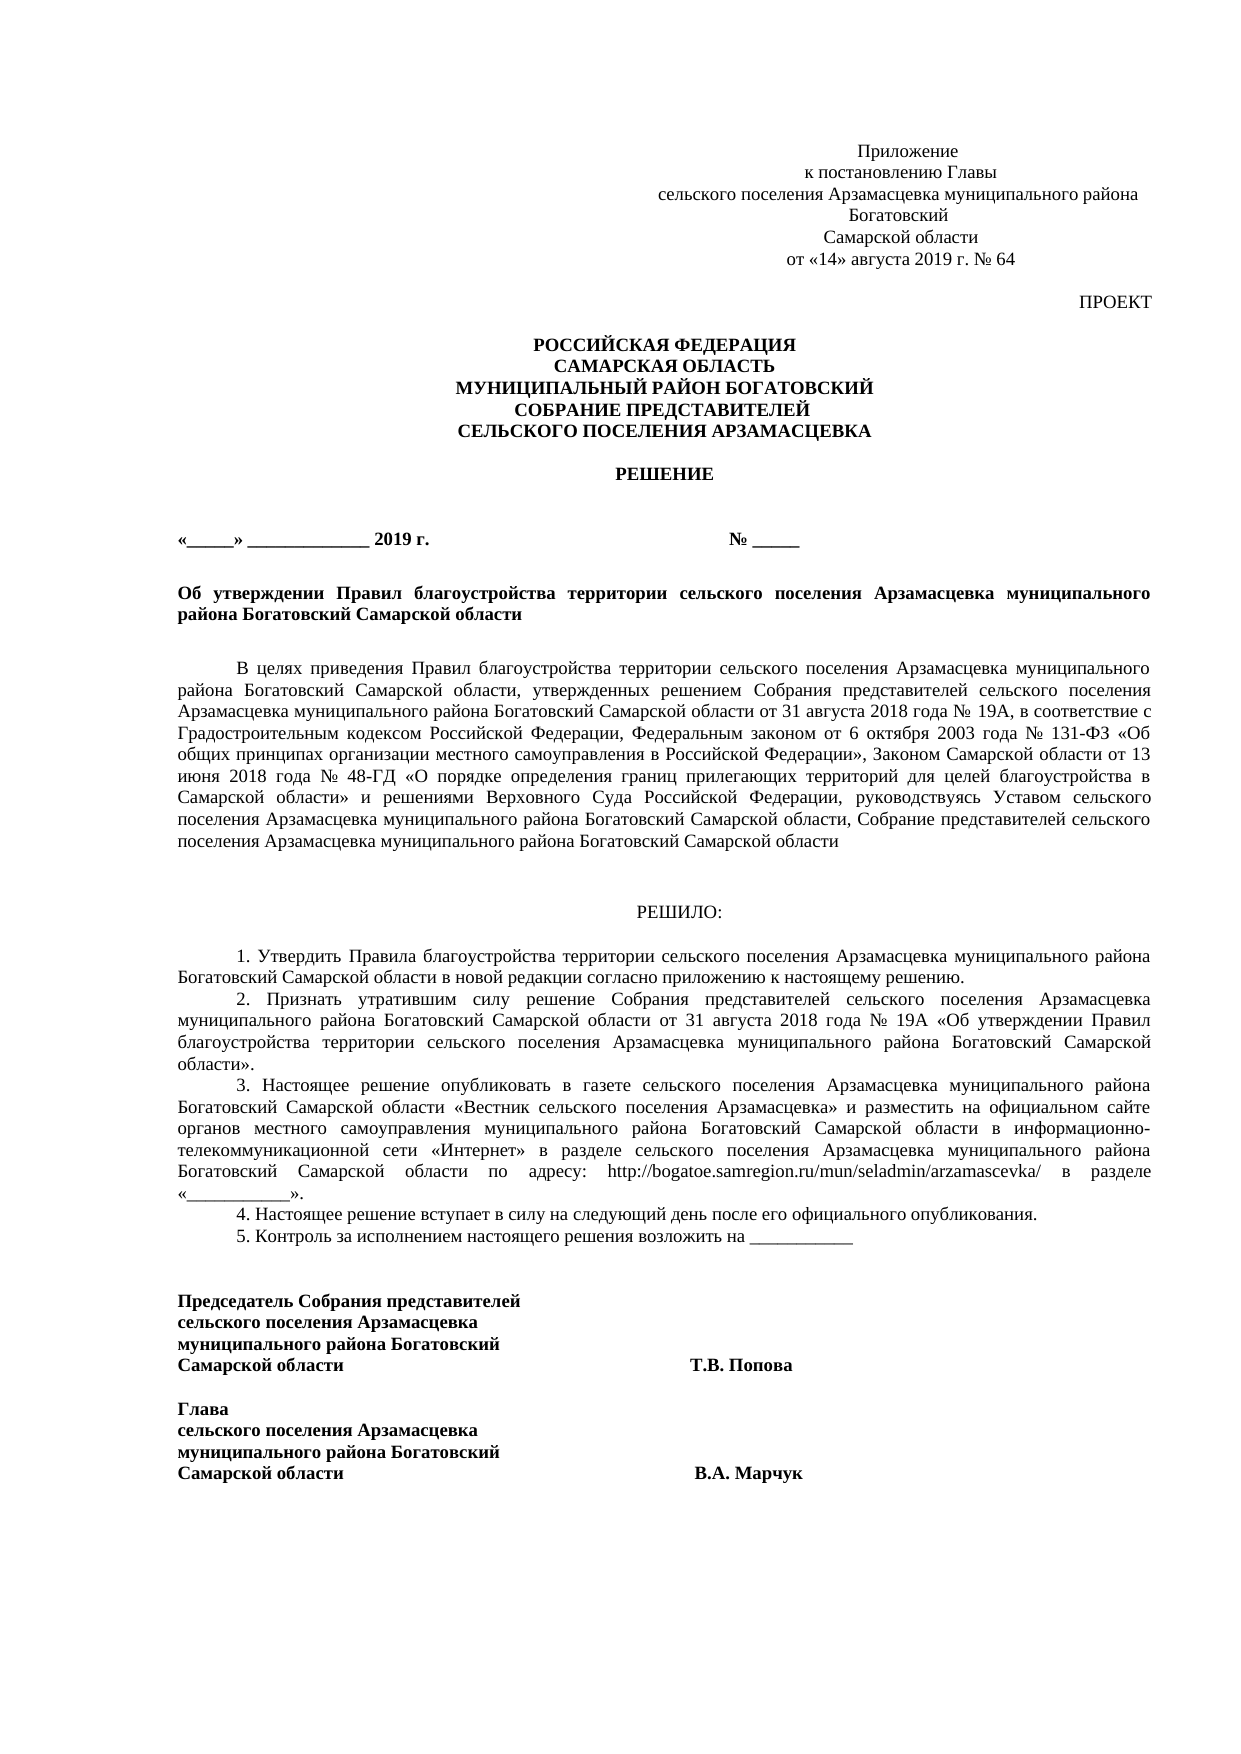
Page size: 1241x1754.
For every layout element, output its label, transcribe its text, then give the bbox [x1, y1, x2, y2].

text сельского поселения Арзамасцевка [177, 1419, 1152, 1441]
text «_____» _____________ 2019 г. № _____ [177, 528, 1152, 549]
text Председатель Собрания представителей [177, 1289, 1152, 1311]
text сельского поселения Арзамасцевка муниципального района Богатовский Самарской области [650, 183, 1152, 247]
text В целях приведения Правил благоустройства территории сельского поселения Арзамасцевка муниципального района Богатовский Самарской области, утвержденных решением Собрания представителей сельского поселения Арзамасцевка муниципального района Богатовский Самарской области от 31 августа 2018 года № 19А, в соответствие с Градостроительным кодексом Российской Федерации, Федеральным законом от 6 октября 2003 года № 131-ФЗ «Об общих принципах организации местного самоуправления в Российской Федерации», Законом Самарской области от 13 июня 2018 года № 48-ГД «О порядке определения границ прилегающих территорий для целей благоустройства в Самарской области» и решениями Верховного Суда Российской Федерации, руководствуясь Уставом сельского поселения Арзамасцевка муниципального района Богатовский Самарской области, Собрание представителей сельского поселения Арзамасцевка муниципального района Богатовский Самарской области [177, 657, 1152, 851]
text муниципального района Богатовский [177, 1333, 1152, 1354]
text СОБРАНИЕ ПРЕДСТАВИТЕЛЕЙ СЕЛЬСКОГО ПОСЕЛЕНИЯ АРЗАМАСЦЕВКА [177, 398, 1152, 442]
text 5. Контроль за исполнением настоящего решения возложить на ___________ [177, 1225, 1152, 1246]
text РОССИЙСКАЯ ФЕДЕРАЦИЯ [177, 334, 1152, 355]
text САМАРСКАЯ ОБЛАСТЬ [177, 355, 1152, 377]
text Глава [177, 1397, 1152, 1419]
text к постановлению Главы [650, 161, 1152, 183]
text ПРОЕКТ [177, 291, 1152, 312]
text 4. Настоящее решение вступает в силу на следующий день после его официального опубликования. [177, 1203, 1152, 1225]
text сельского поселения Арзамасцевка [177, 1311, 1152, 1333]
text 3. Настоящее решение опубликовать в газете сельского поселения Арзамасцевка муниципального района Богатовский Самарской области «Вестник сельского поселения Арзамасцевка» и разместить на официальном сайте органов местного самоуправления муниципального района Богатовский Самарской области в информационно-телекоммуникационной сети «Интернет» в разделе сельского поселения Арзамасцевка муниципального района Богатовский Самарской области по адресу: http://bogatoe.samregion.ru/mun/seladmin/arzamascevka/ в разделе «___________». [177, 1074, 1152, 1203]
text РЕШИЛО: [177, 901, 1152, 923]
text Самарской области В.А. Марчук [177, 1462, 1152, 1484]
text РЕШЕНИЕ [177, 463, 1152, 485]
text муниципального района Богатовский [177, 1441, 1152, 1462]
text от «14» августа 2019 г. № 64 [650, 247, 1152, 269]
text Об утверждении Правил благоустройства территории сельского поселения Арзамасцевка муниципального района Богатовский Самарской области [177, 582, 1152, 625]
text Самарской области Т.В. Попова [177, 1354, 1152, 1376]
text Приложение [650, 140, 1152, 161]
text 2. Признать утратившим силу решение Собрания представителей сельского поселения Арзамасцевка муниципального района Богатовский Самарской области от 31 августа 2018 года № 19А «Об утверждении Правил благоустройства территории сельского поселения Арзамасцевка муниципального района Богатовский Самарской области». [177, 988, 1152, 1074]
text МУНИЦИПАЛЬНЫЙ РАЙОН БОГАТОВСКИЙ [177, 377, 1152, 398]
text 1. Утвердить Правила благоустройства территории сельского поселения Арзамасцевка муниципального района Богатовский Самарской области в новой редакции согласно приложению к настоящему решению. [177, 944, 1152, 988]
